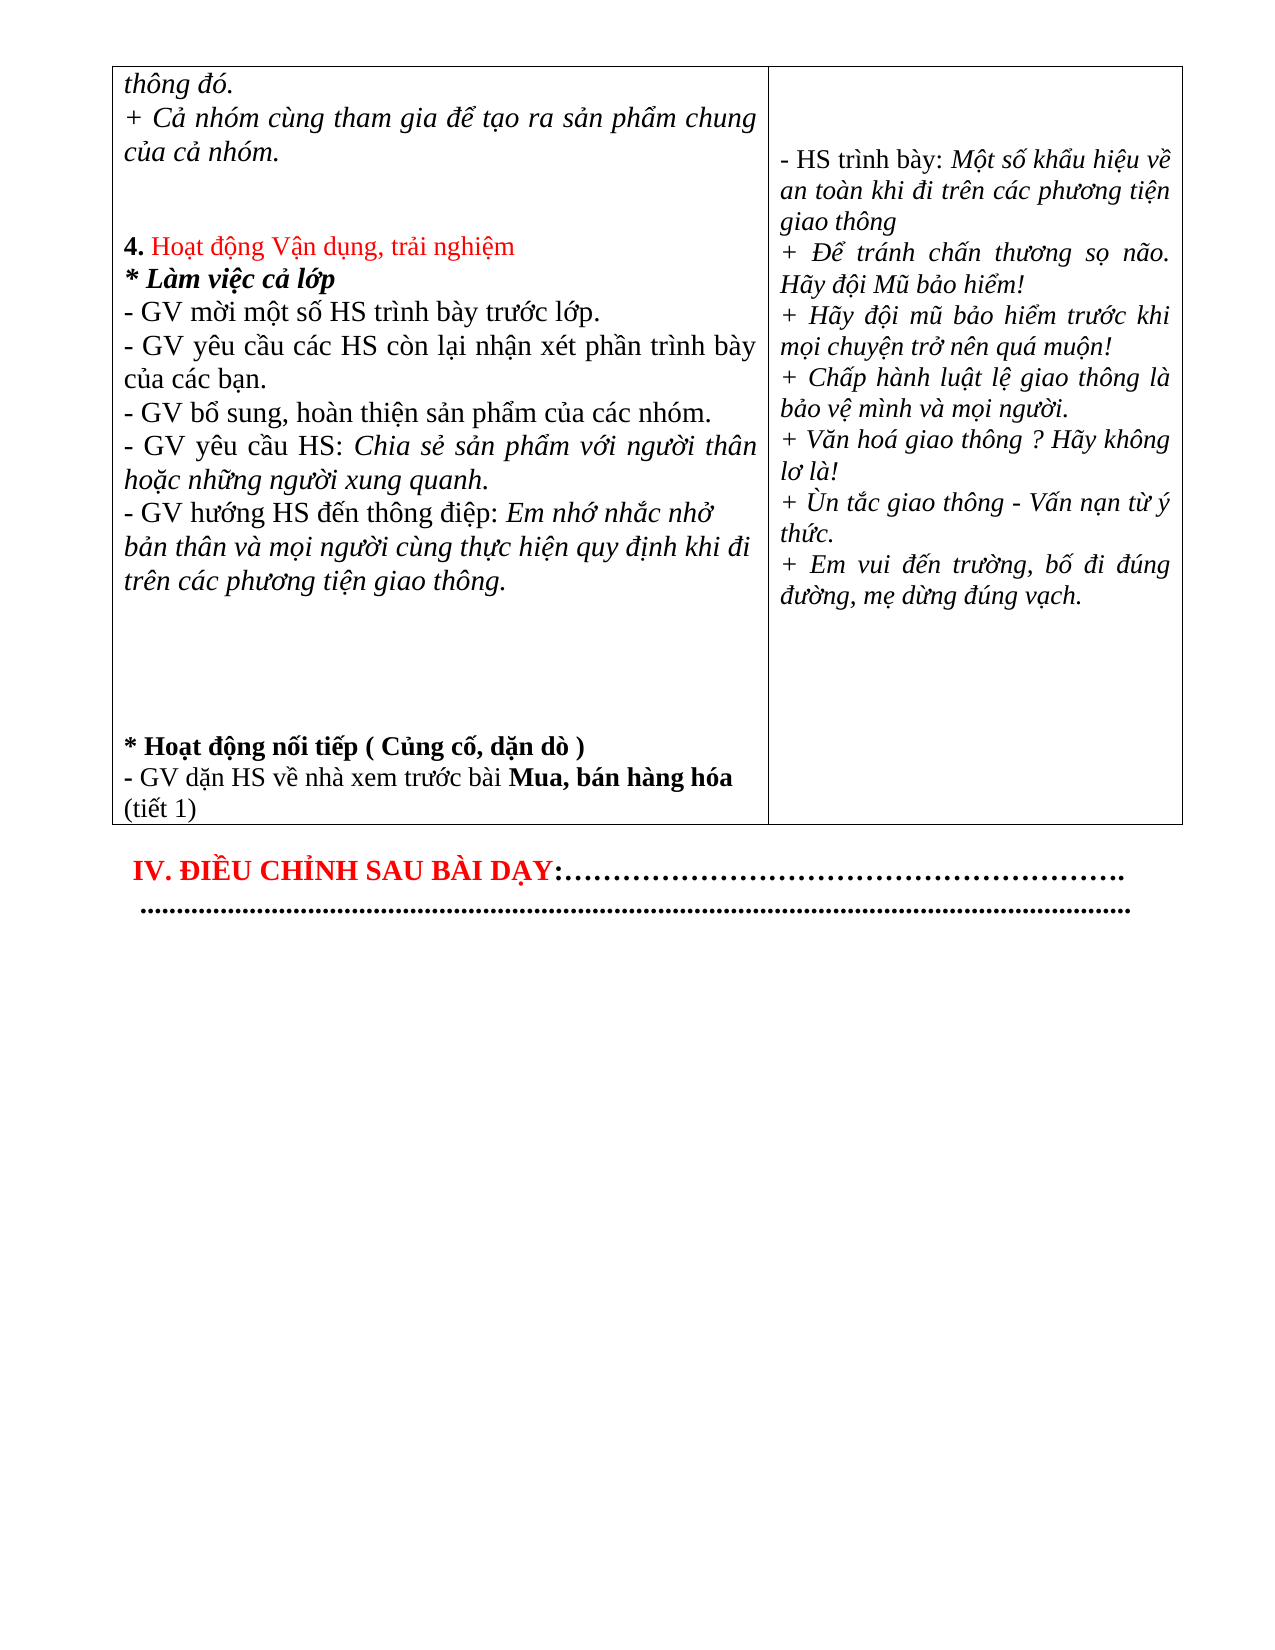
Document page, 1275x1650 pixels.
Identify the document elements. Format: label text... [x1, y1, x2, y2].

text IV. ĐIỀU CHỈNH SAU BÀI DẠY:…………………………………………………. [103, 853, 1191, 886]
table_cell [769, 67, 1182, 824]
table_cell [113, 67, 768, 824]
text ........................................................................................................................................ [103, 886, 1191, 920]
